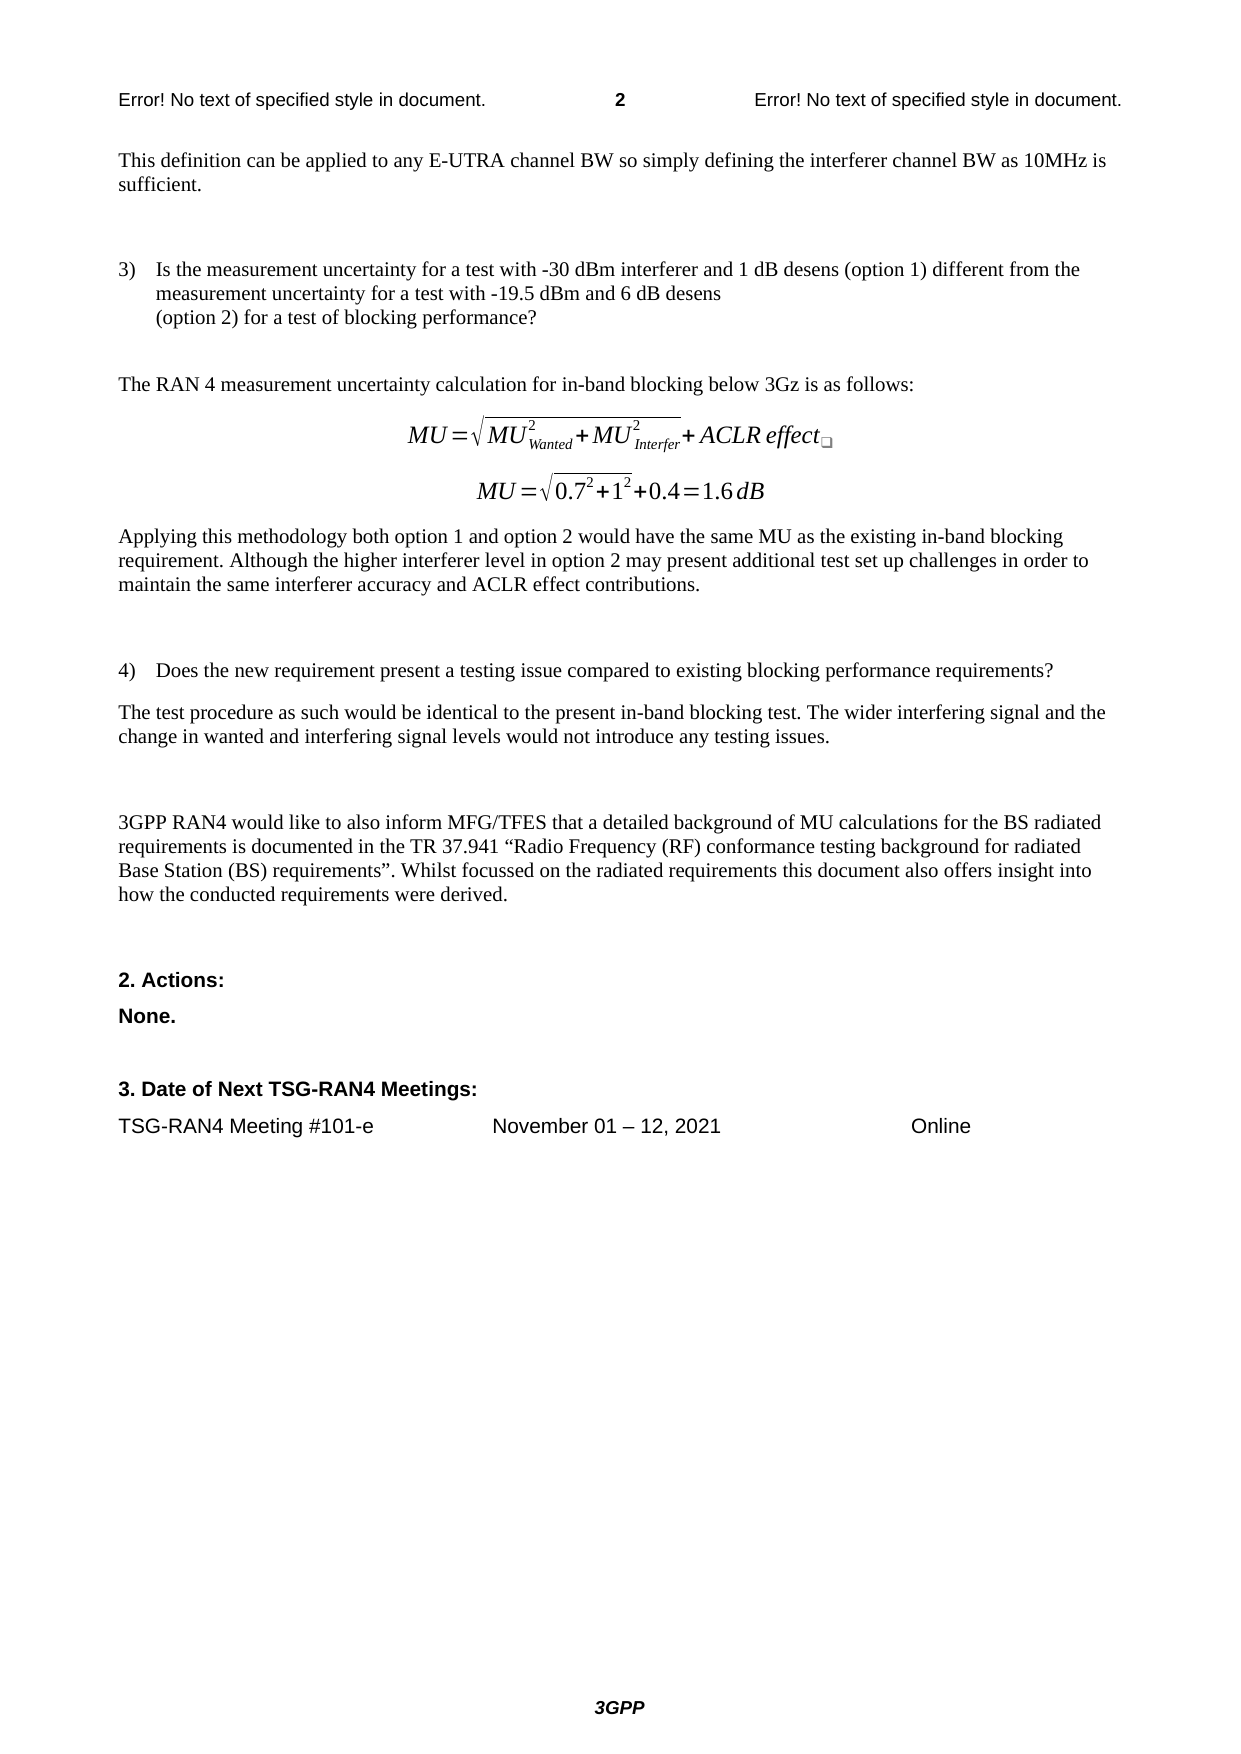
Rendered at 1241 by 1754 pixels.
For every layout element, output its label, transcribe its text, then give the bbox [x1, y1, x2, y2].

list Does the new requirement present a testing issue compared to existing blocking performance requirements? [118, 657, 1122, 682]
list Is the measurement uncertainty for a test with -30 dBm interferer and 1 dB desens (option 1) different from the measurement uncertainty for a test with -19.5 dBm and 6 dB desens (option 2) for a test of blocking performance? [118, 257, 1122, 353]
text 2. Actions: [118, 968, 1122, 992]
text TSG-RAN4 Meeting #101-e November 01 – 12, 2021 Online [118, 1114, 1122, 1138]
text This definition can be applied to any E-UTRA channel BW so simply defining the interferer channel BW as 10MHz is sufficient. [118, 147, 1122, 196]
text None. [118, 1004, 1122, 1028]
text 3. Date of Next TSG-RAN4 Meetings: [118, 1077, 1122, 1101]
text The test procedure as such would be identical to the present in-band blocking test. The wider interfering signal and the change in wanted and interfering signal levels would not introduce any testing issues. [118, 700, 1122, 748]
text 3GPP RAN4 would like to also inform MFG/TFES that a detailed background of MU calculations for the BS radiated requirements is documented in the TR 37.941 “Radio Frequency (RF) conformance testing background for radiated Base Station (BS) requirements”. Whilst focussed on the radiated requirements this document also offers insight into how the conducted requirements were derived. [118, 810, 1122, 906]
text The RAN 4 measurement uncertainty calculation for in-band blocking below 3Gz is as follows: [118, 372, 1122, 396]
text Applying this methodology both option 1 and option 2 would have the same MU as the existing in-band blocking requirement. Although the higher interferer level in option 2 may present additional test set up challenges in order to maintain the same interferer accuracy and ACLR effect contributions. [118, 524, 1122, 596]
